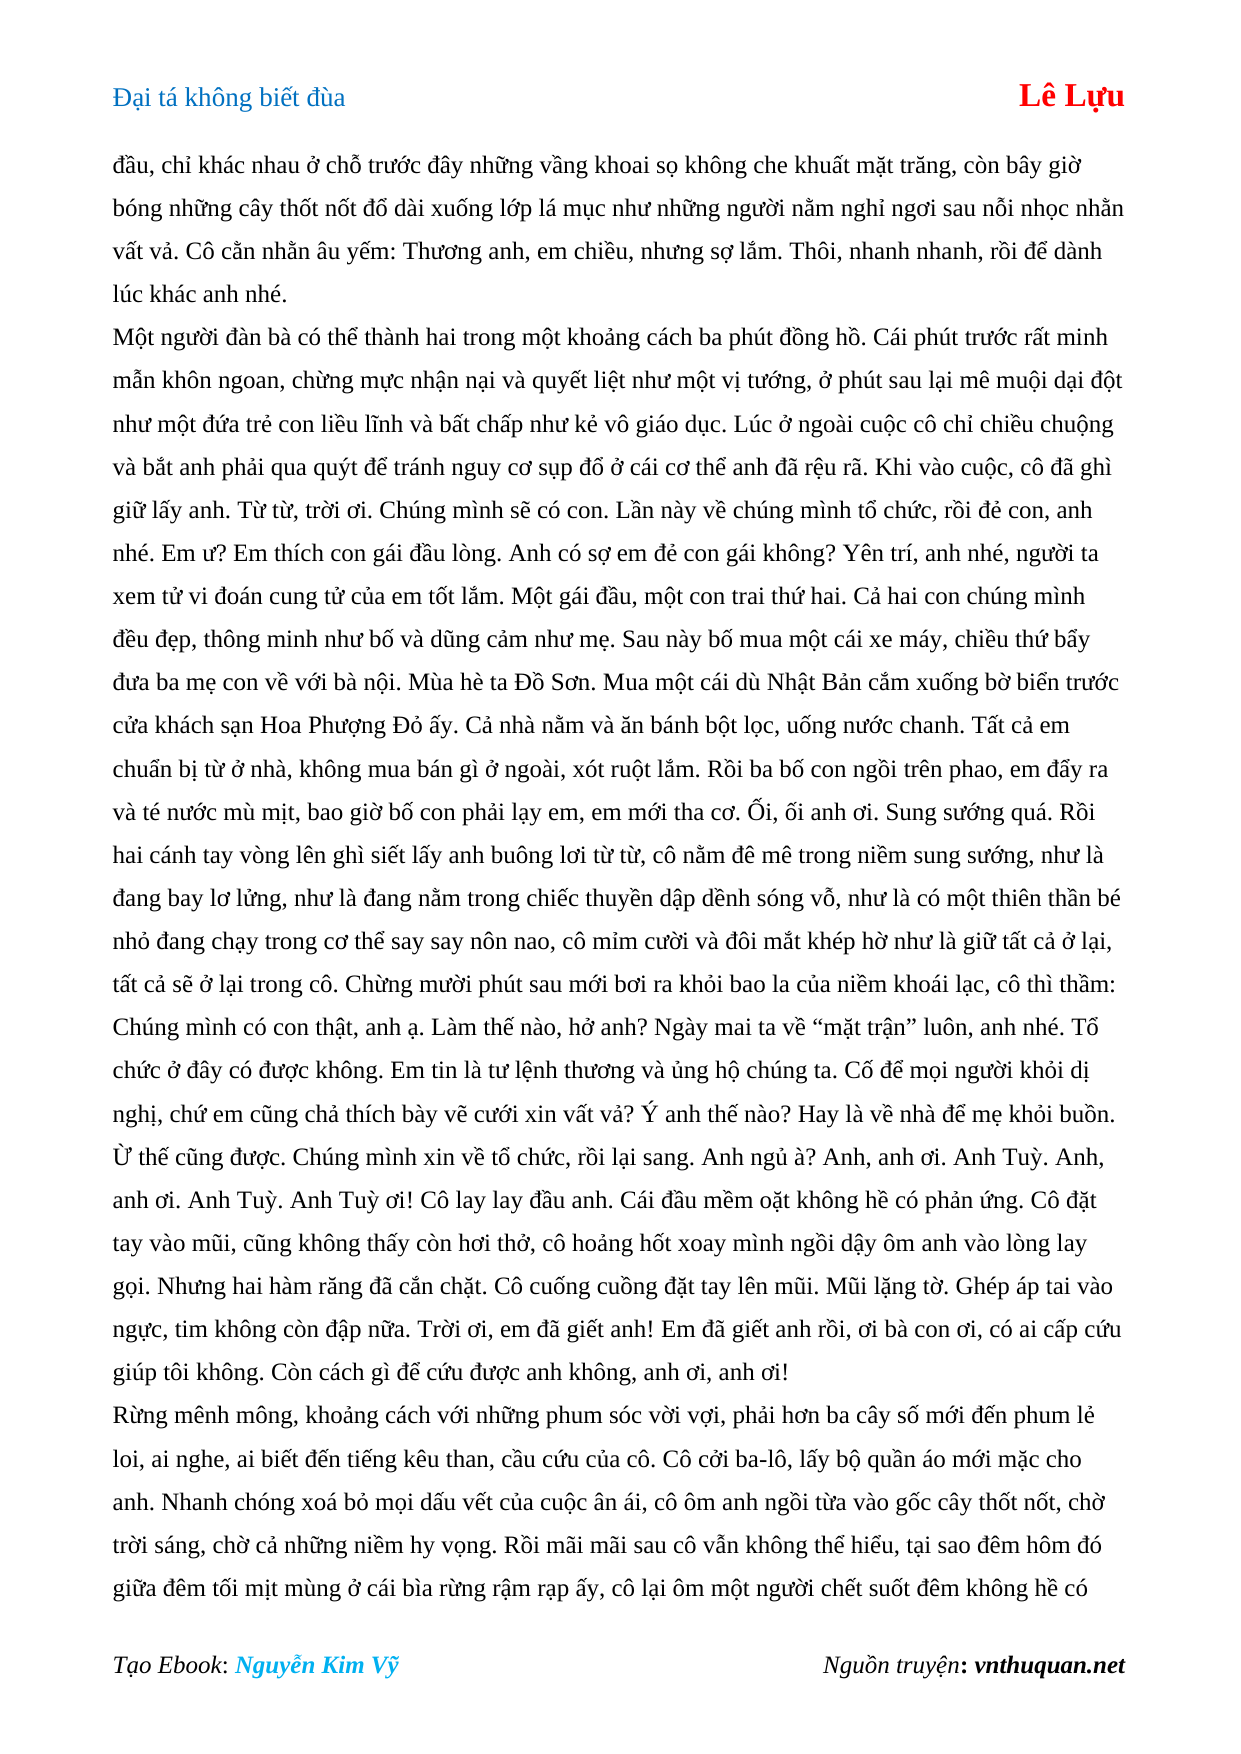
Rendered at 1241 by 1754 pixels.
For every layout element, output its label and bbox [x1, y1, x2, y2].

text [112, 150, 1128, 1602]
